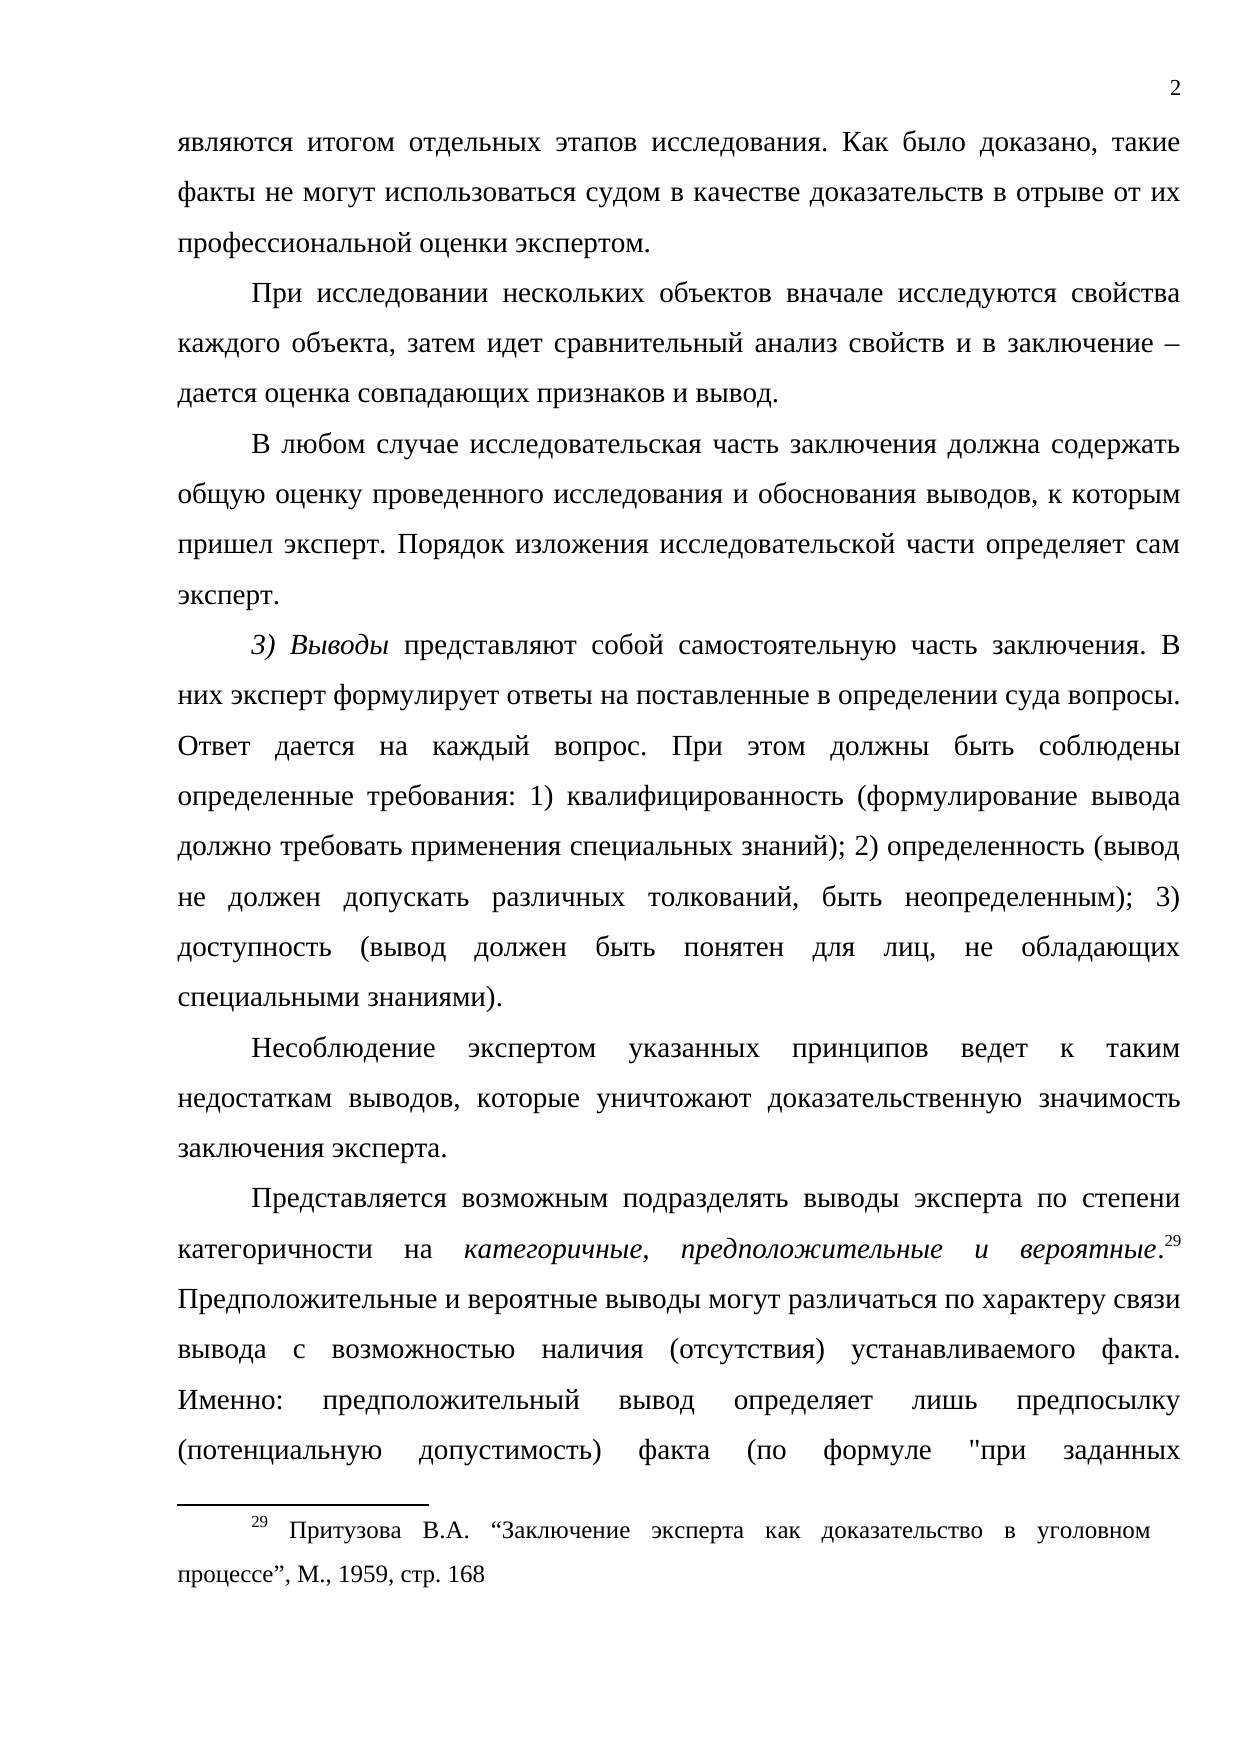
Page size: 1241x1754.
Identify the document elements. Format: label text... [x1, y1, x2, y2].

text 3) Выводы представляют собой самостоятельную часть заключения. В них эксперт формулирует ответы на поставленные в определении суда вопросы. Ответ дается на каждый вопрос. При этом должны быть соблюдены определенные требования: 1) квалифицированность (формулирование вывода должно требовать применения специальных знаний); 2) определенность (вывод не должен допускать различных толкований, быть неопределенным); 3) доступность (вывод должен быть понятен для лиц, не обладающих специальными знаниями). [177, 627, 1181, 1013]
text В любом случае исследовательская часть заключения должна содержать общую оценку проведенного исследования и обоснования выводов, к которым пришел эксперт. Порядок изложения исследовательской части определяет сам эксперт. [177, 426, 1181, 610]
text Несоблюдение экспертом указанных принципов ведет к таким недостаткам выводов, которые уничтожают доказательственную значимость заключения эксперта. [177, 1030, 1181, 1164]
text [177, 124, 1181, 258]
text При исследовании нескольких объектов вначале исследуются свойства каждого объекта, затем идет сравнительный анализ свойств и в заключение – дается оценка совпадающих признаков и вывод. [177, 275, 1181, 409]
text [177, 1181, 1181, 1466]
